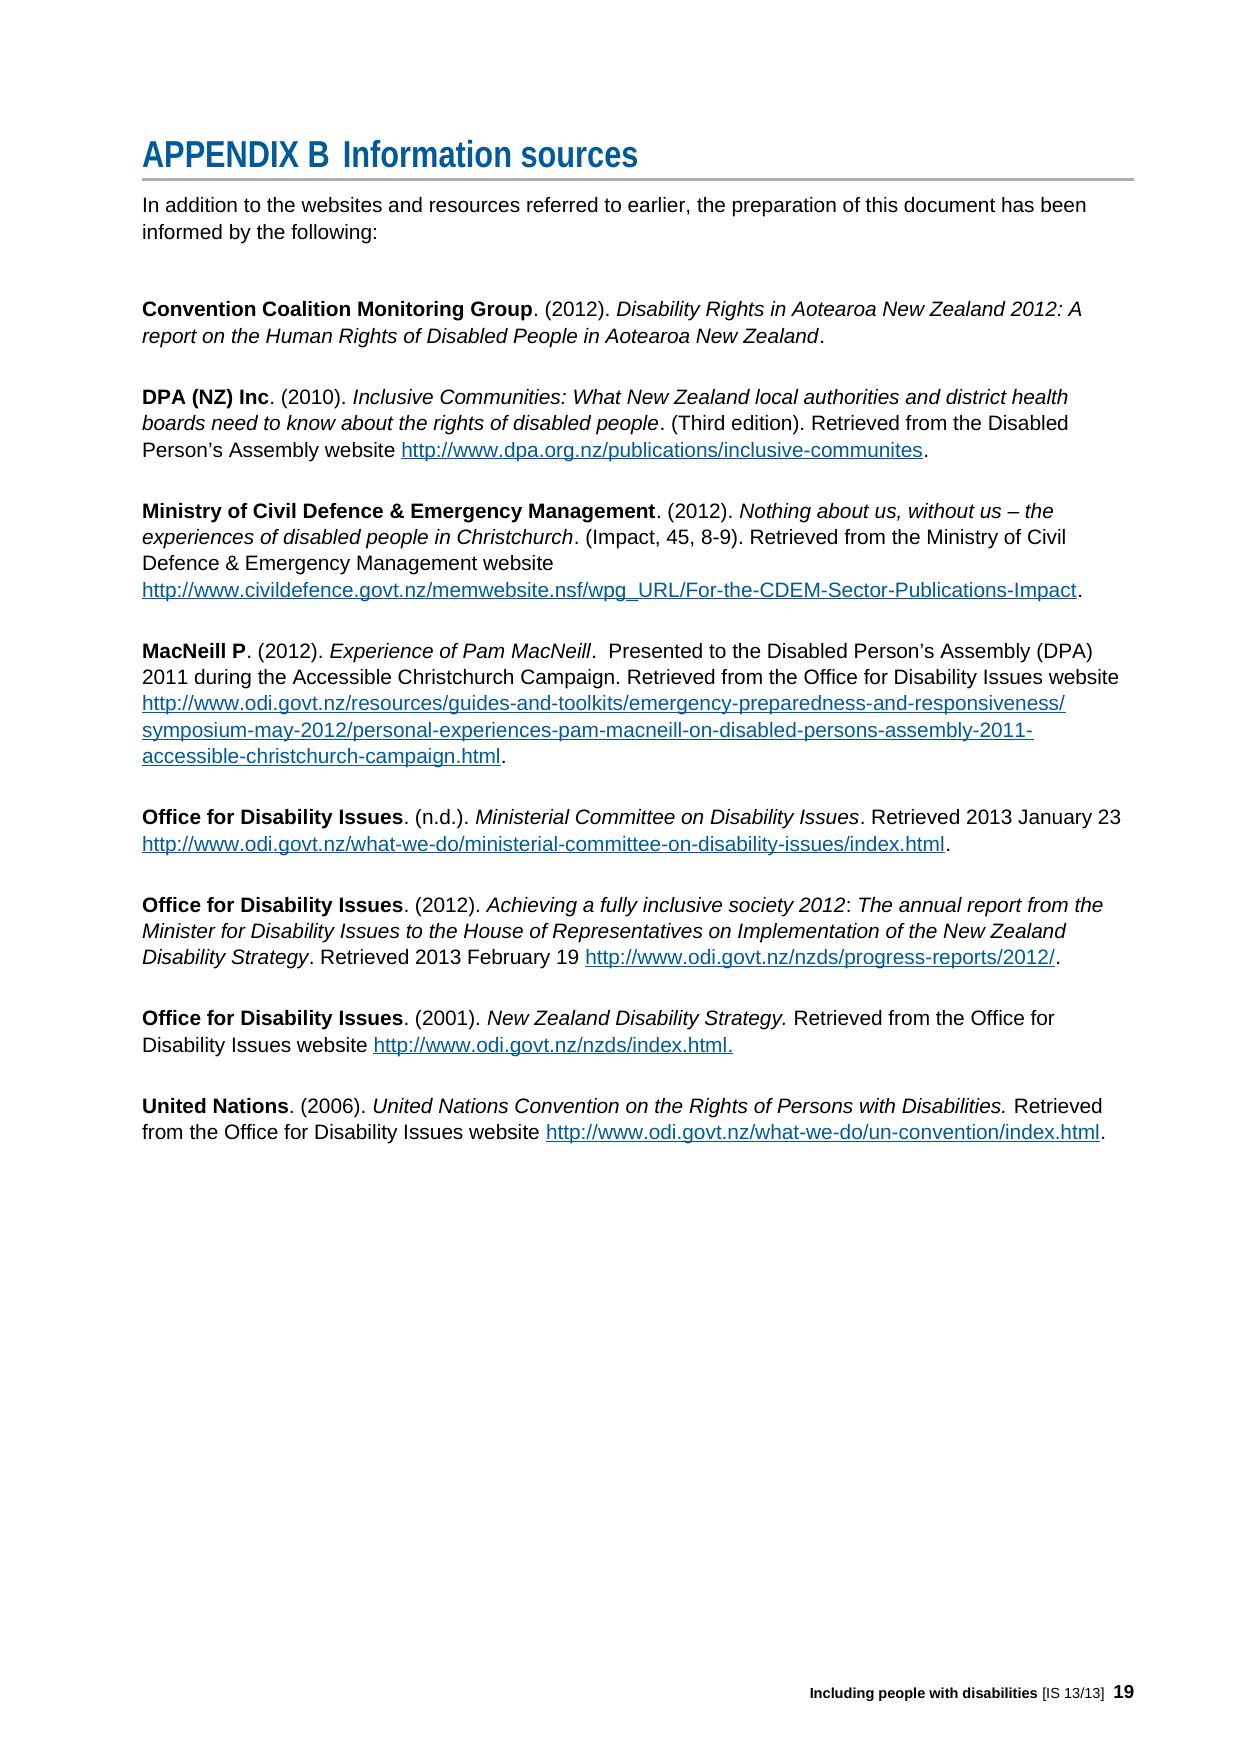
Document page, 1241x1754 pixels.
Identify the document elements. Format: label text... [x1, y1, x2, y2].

text Office for Disability Issues. (2012). Achieving a fully inclusive society 2012: The annual report from the Minister for Disability Issues to the House of Representatives on Implementation of the New Zealand Disability Strategy. Retrieved 2013 February 19 http://www.odi.govt.nz/nzds/progress-reports/2012/. [142, 892, 1134, 969]
text Ministry of Civil Defence & Emergency Management. (2012). Nothing about us, without us – the experiences of disabled people in Christchurch. (Impact, 45, 8-9). Retrieved from the Ministry of Civil Defence & Emergency Management website http://www.civildefence.govt.nz/memwebsite.nsf/wpg_URL/For-the-CDEM-Sector-Publications-Impact. [142, 498, 1134, 601]
text Office for Disability Issues. (n.d.). Ministerial Committee on Disability Issues. Retrieved 2013 January 23 http://www.odi.govt.nz/what-we-do/ministerial-committee-on-disability-issues/index.html. [142, 805, 1134, 855]
text Convention Coalition Monitoring Group. (2012). Disability Rights in Aotearoa New Zealand 2012: A report on the Human Rights of Disabled People in Aotearoa New Zealand. [142, 297, 1134, 348]
text United Nations. (2006). United Nations Convention on the Rights of Persons with Disabilities. Retrieved from the Office for Disability Issues website http://www.odi.govt.nz/what-we-do/un-convention/index.html. [142, 1093, 1134, 1144]
text Information sources [142, 132, 1134, 178]
text DPA (NZ) Inc. (2010). Inclusive Communities: What New Zealand local authorities and district health boards need to know about the rights of disabled people. (Third edition). Retrieved from the Disabled Person’s Assembly website http://www.dpa.org.nz/publications/inclusive-communites. [142, 385, 1134, 461]
text MacNeill P. (2012). Experience of Pam MacNeill. Presented to the Disabled Person’s Assembly (DPA) 2011 during the Accessible Christchurch Campaign. Retrieved from the Office for Disability Issues website http://www.odi.govt.nz/resources/guides-and-toolkits/emergency-preparedness-and-responsiveness/symposium-may-2012/personal-experiences-pam-macneill-on-disabled-persons-assembly-2011-accessible-christchurch-campaign.html. [142, 638, 1134, 768]
text In addition to the websites and resources referred to earlier, the preparation of this document has been informed by the following: [142, 193, 1134, 243]
text Office for Disability Issues. (2001). New Zealand Disability Strategy. Retrieved from the Office for Disability Issues website http://www.odi.govt.nz/nzds/index.html. [142, 1006, 1134, 1056]
